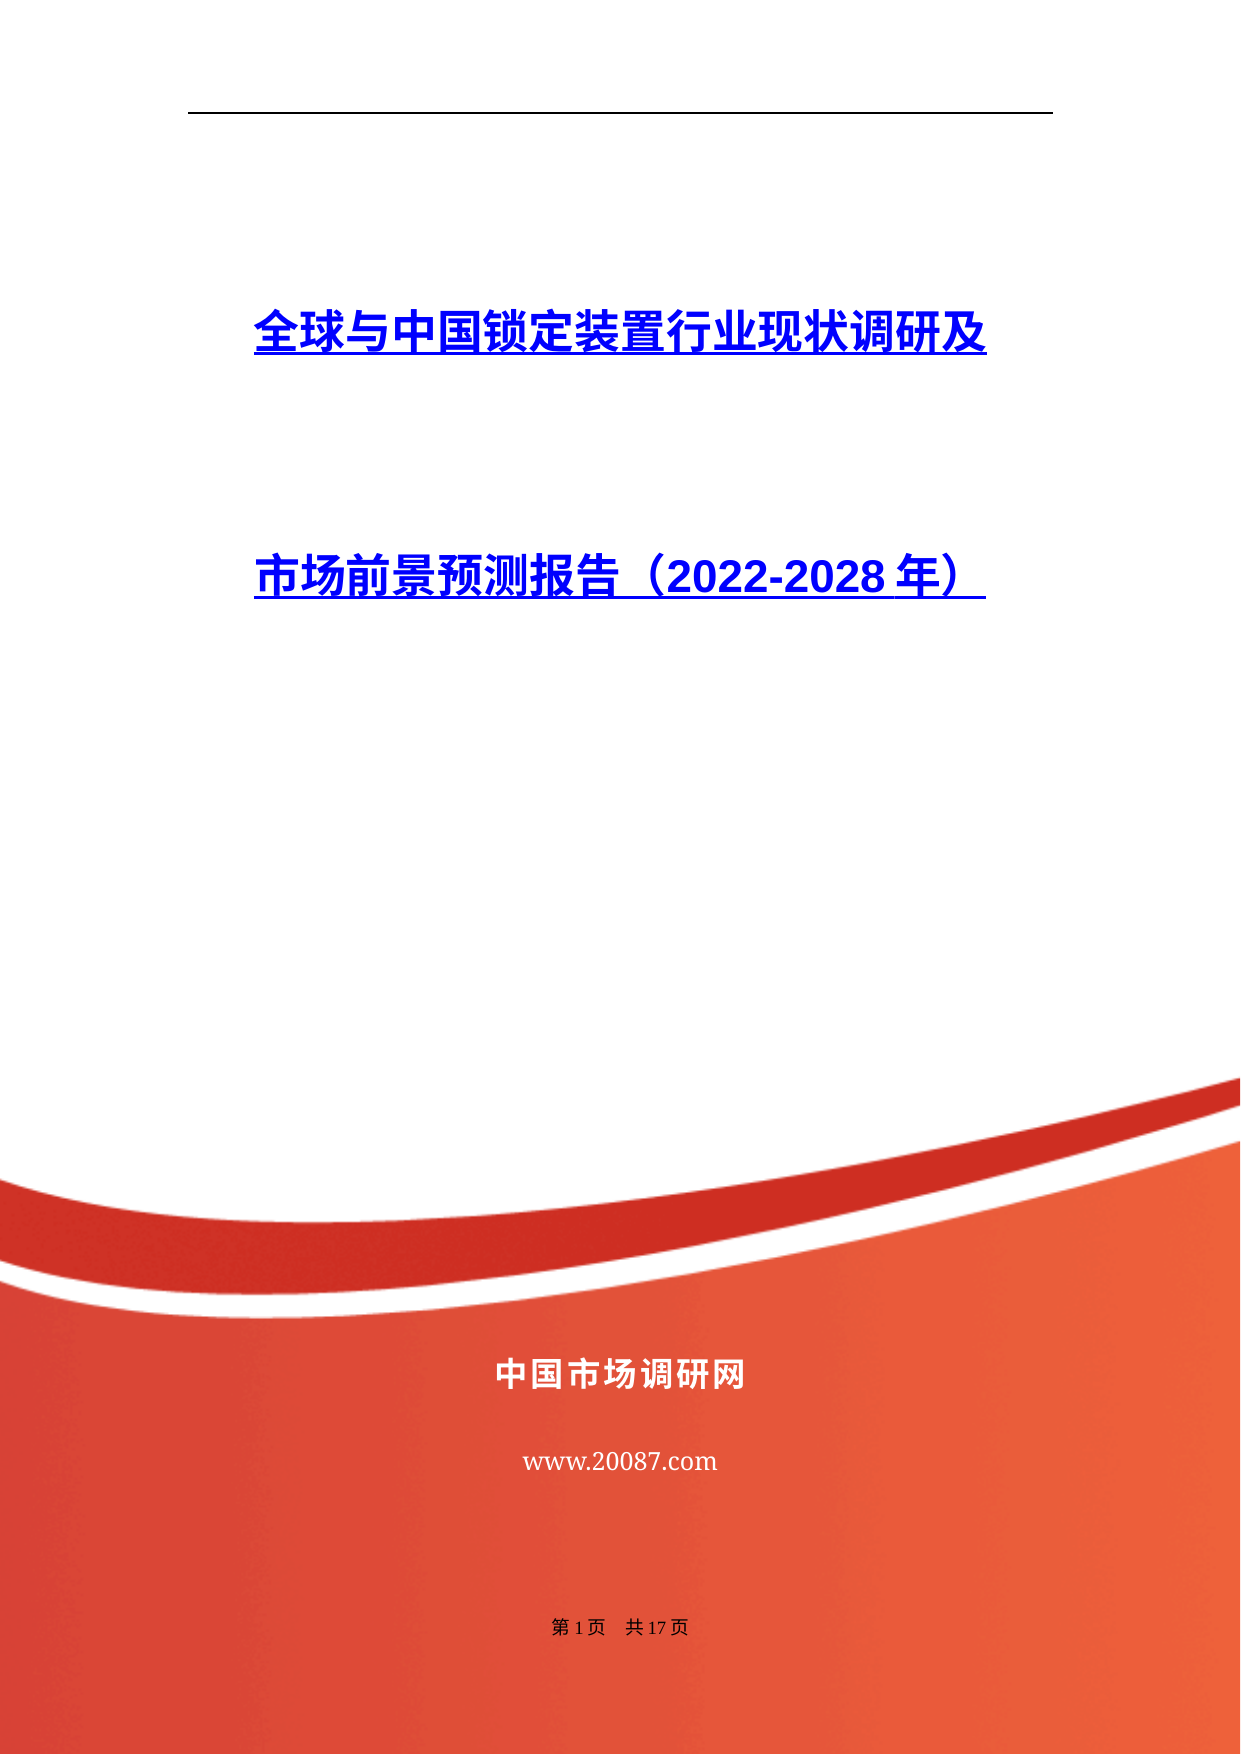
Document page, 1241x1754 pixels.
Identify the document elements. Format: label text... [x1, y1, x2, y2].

picture [0, 1006, 1241, 1754]
subtitle 中国市场调研网 [187, 1339, 1053, 1404]
table_header 全球与中国锁定装置行业现状调研及市场前景预测报告（2022-2028年） [188, 207, 1053, 773]
text www.20087.com [187, 1428, 1053, 1493]
